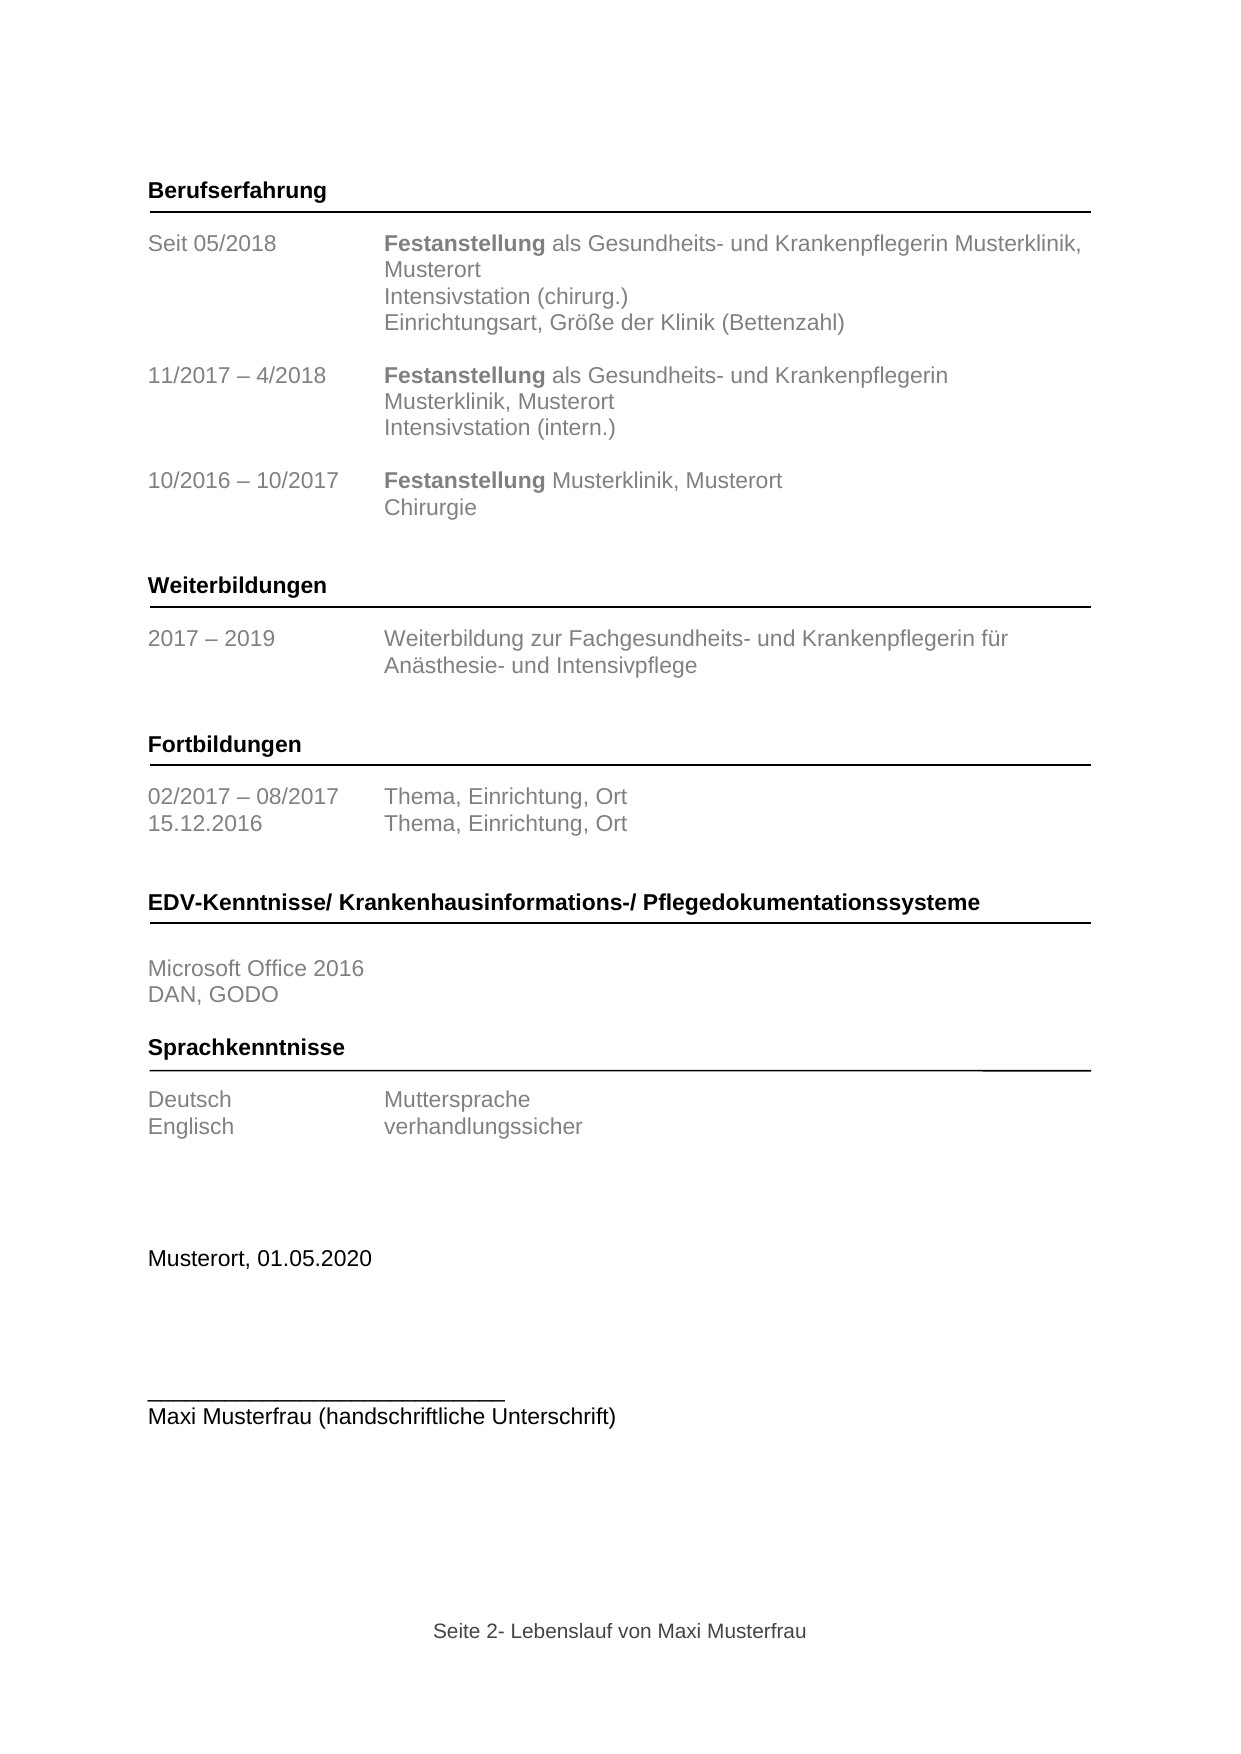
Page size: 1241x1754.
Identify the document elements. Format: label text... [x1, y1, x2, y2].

text 10/2016 – 10/2017 Festanstellung Musterklinik, Musterort [148, 467, 1093, 493]
text Weiterbildungen [148, 572, 1093, 599]
text EDV-Kenntnisse/ Krankenhausinformations-/ Pflegedokumentationssysteme [148, 889, 1093, 915]
text 15.12.2016 Thema, Einrichtung, Ort [148, 810, 1093, 836]
text Berufserfahrung [148, 177, 1093, 203]
text 2017 – 2019 Weiterbildung zur Fachgesundheits- und Krankenpflegerin für Anästhesie- und Intensivpflege [148, 625, 1093, 678]
text Intensivstation (intern.) [148, 414, 1093, 441]
text 02/2017 – 08/2017 Thema, Einrichtung, Ort [148, 783, 1093, 810]
text Seit 05/2018 Festanstellung als Gesundheits- und Krankenpflegerin Musterklinik, Musterort [148, 230, 1093, 283]
text Sprachkenntnisse [148, 1034, 1093, 1060]
text Einrichtungsart, Größe der Klinik (Bettenzahl) [148, 309, 1093, 335]
text DAN, GODO [148, 981, 1093, 1007]
text Fortbildungen [148, 731, 1093, 757]
text Microsoft Office 2016 [148, 954, 1093, 981]
text 11/2017 – 4/2018 Festanstellung als Gesundheits- und Krankenpflegerin Musterklinik, Musterort [148, 362, 1093, 414]
text ____________________________ [148, 1376, 1093, 1403]
text Englisch verhandlungssicher [148, 1113, 1093, 1139]
text Maxi Musterfrau (handschriftliche Unterschrift) [148, 1403, 1093, 1429]
text Intensivstation (chirurg.) [148, 283, 1093, 309]
text Chirurgie [148, 493, 1093, 520]
text Musterort, 01.05.2020 [148, 1244, 1093, 1271]
text Deutsch Muttersprache [148, 1086, 1093, 1113]
